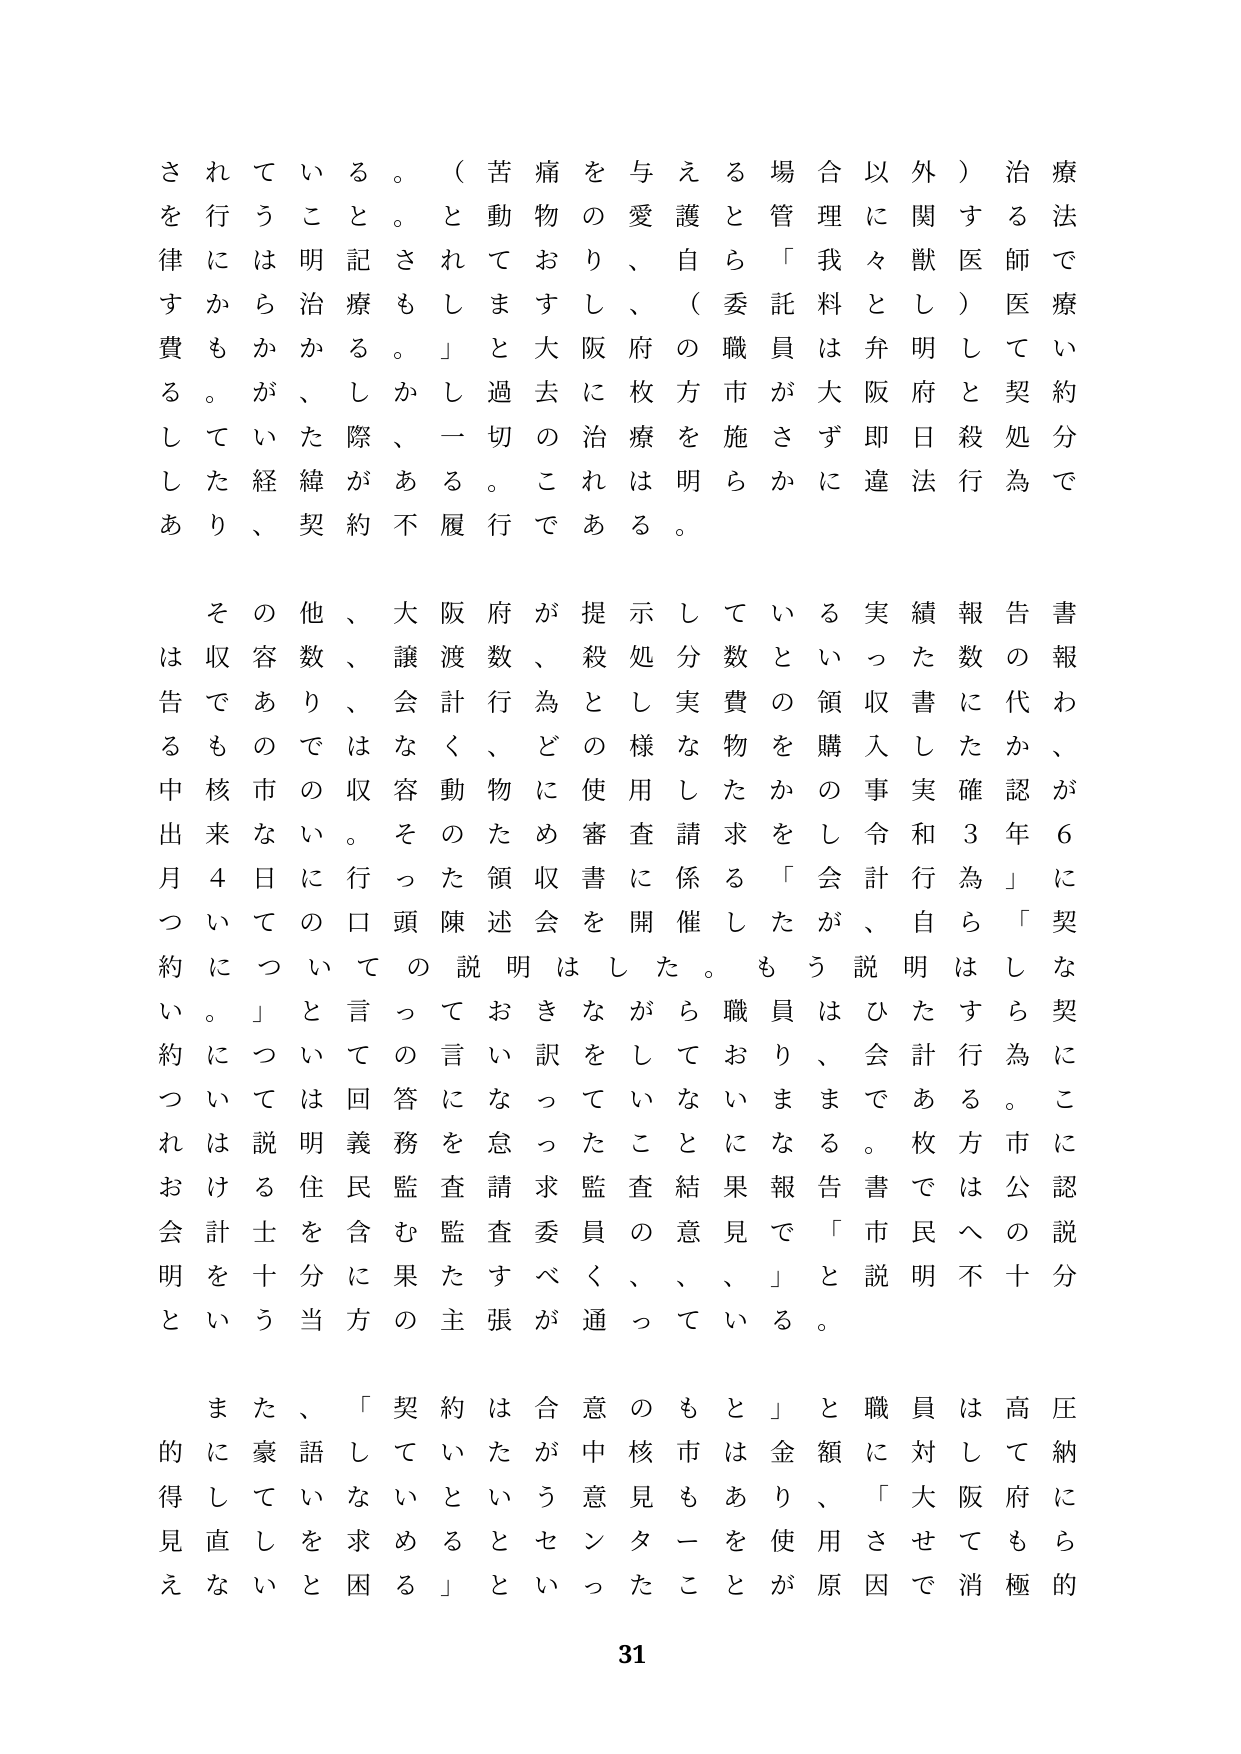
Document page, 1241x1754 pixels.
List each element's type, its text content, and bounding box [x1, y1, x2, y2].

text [158, 1385, 1100, 1606]
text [158, 148, 1100, 546]
text その他、大阪府が提示している実績報告書は収容数、譲渡数、殺処分数といった数の報告であり、会計行為とし実費の領収書に代わるものではなく、どの様な物を購入したか、中核市の収容動物に使用したかの事実確認が出来ない。そのため審査請求をし令和３年６月４日に行った領収書に係る「会計行為」についての口頭陳述会を開催したが、自ら「契約についての説明はした。もう説明はしない。」と言っておきながら職員はひたすら契約についての言い訳をしており、会計行為については回答になっていないままである。これは説明義務を怠ったことになる。枚方市における住民監査請求監査結果報告書では公認会計士を含む監査委員の意見で「市民への説明を十分に果たすべく、、、」と説明不十分という当方の主張が通っている。 [158, 590, 1100, 1341]
